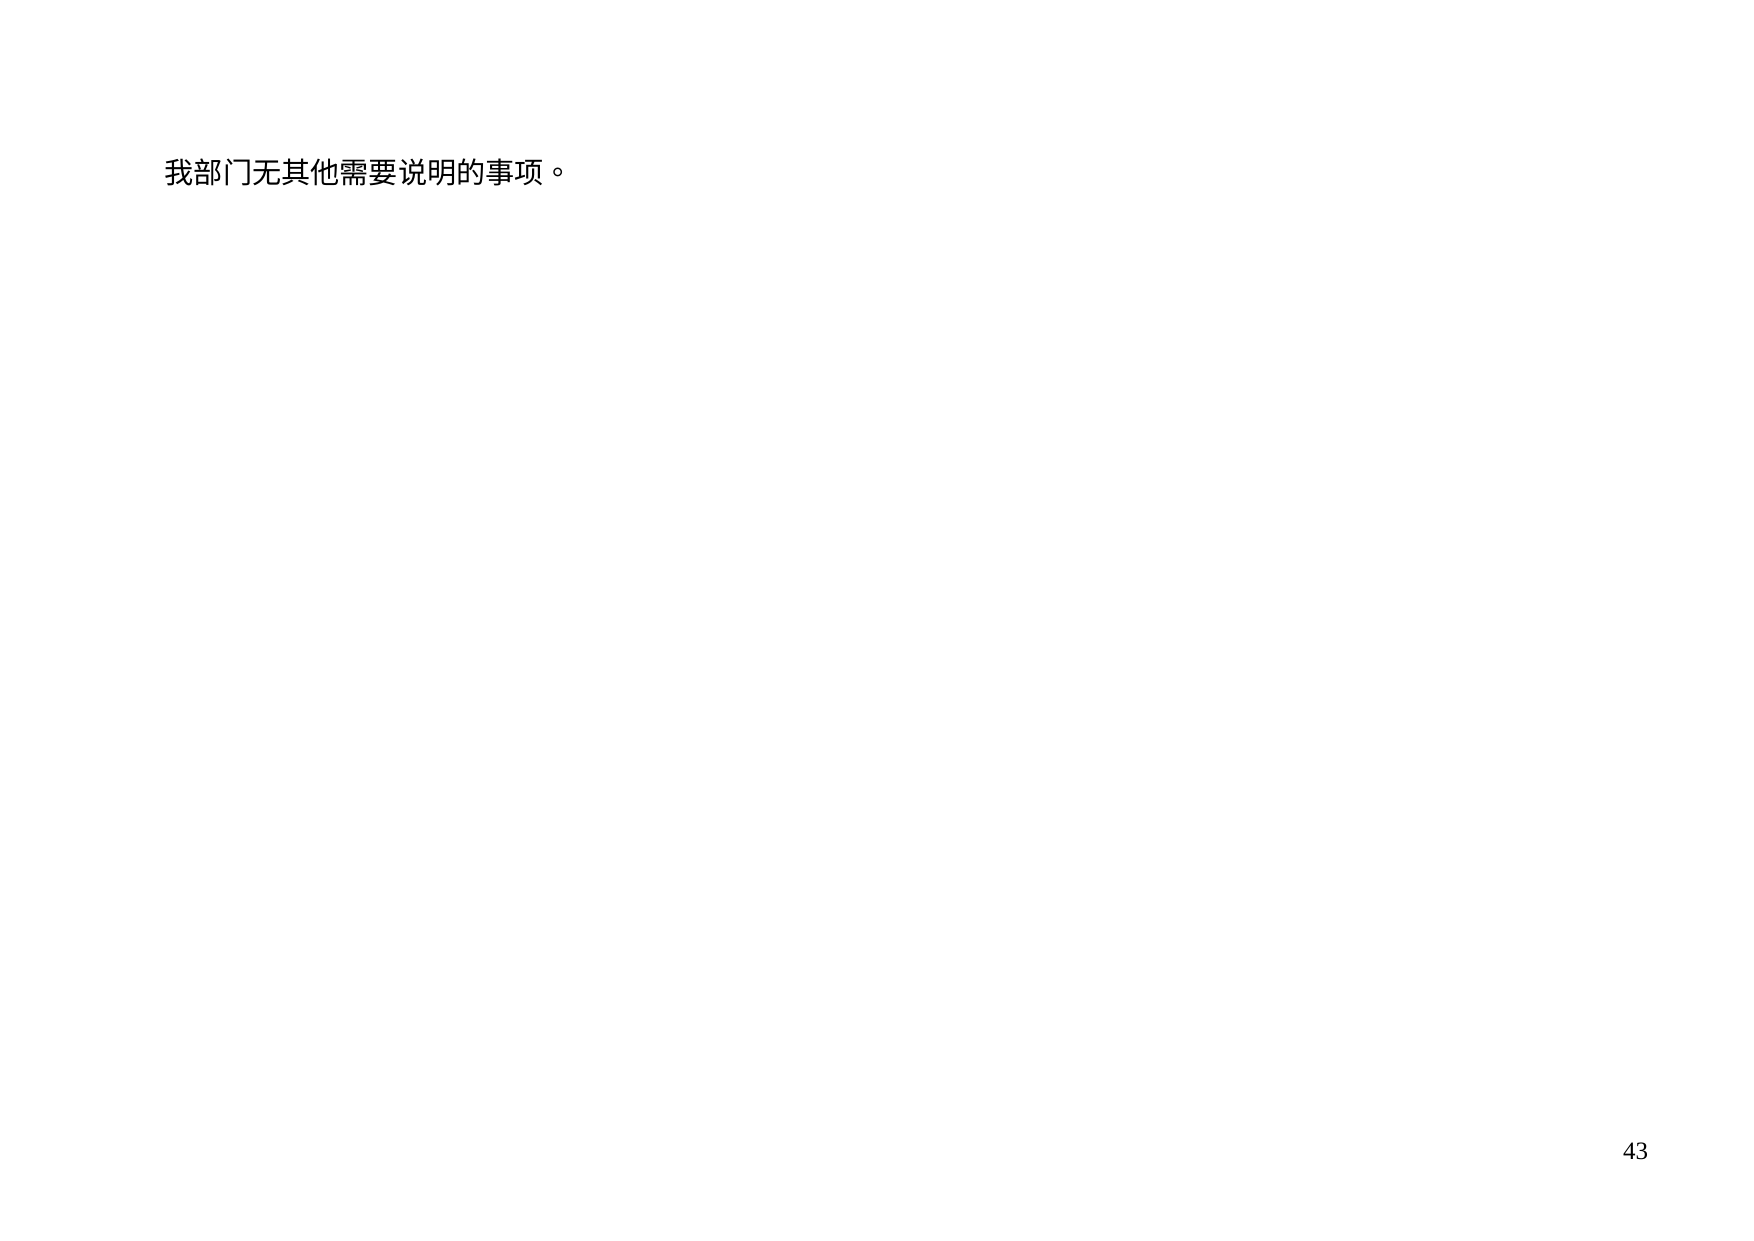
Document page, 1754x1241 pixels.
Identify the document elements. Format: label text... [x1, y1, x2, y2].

text 我部门无其他需要说明的事项。 [106, 142, 1648, 194]
